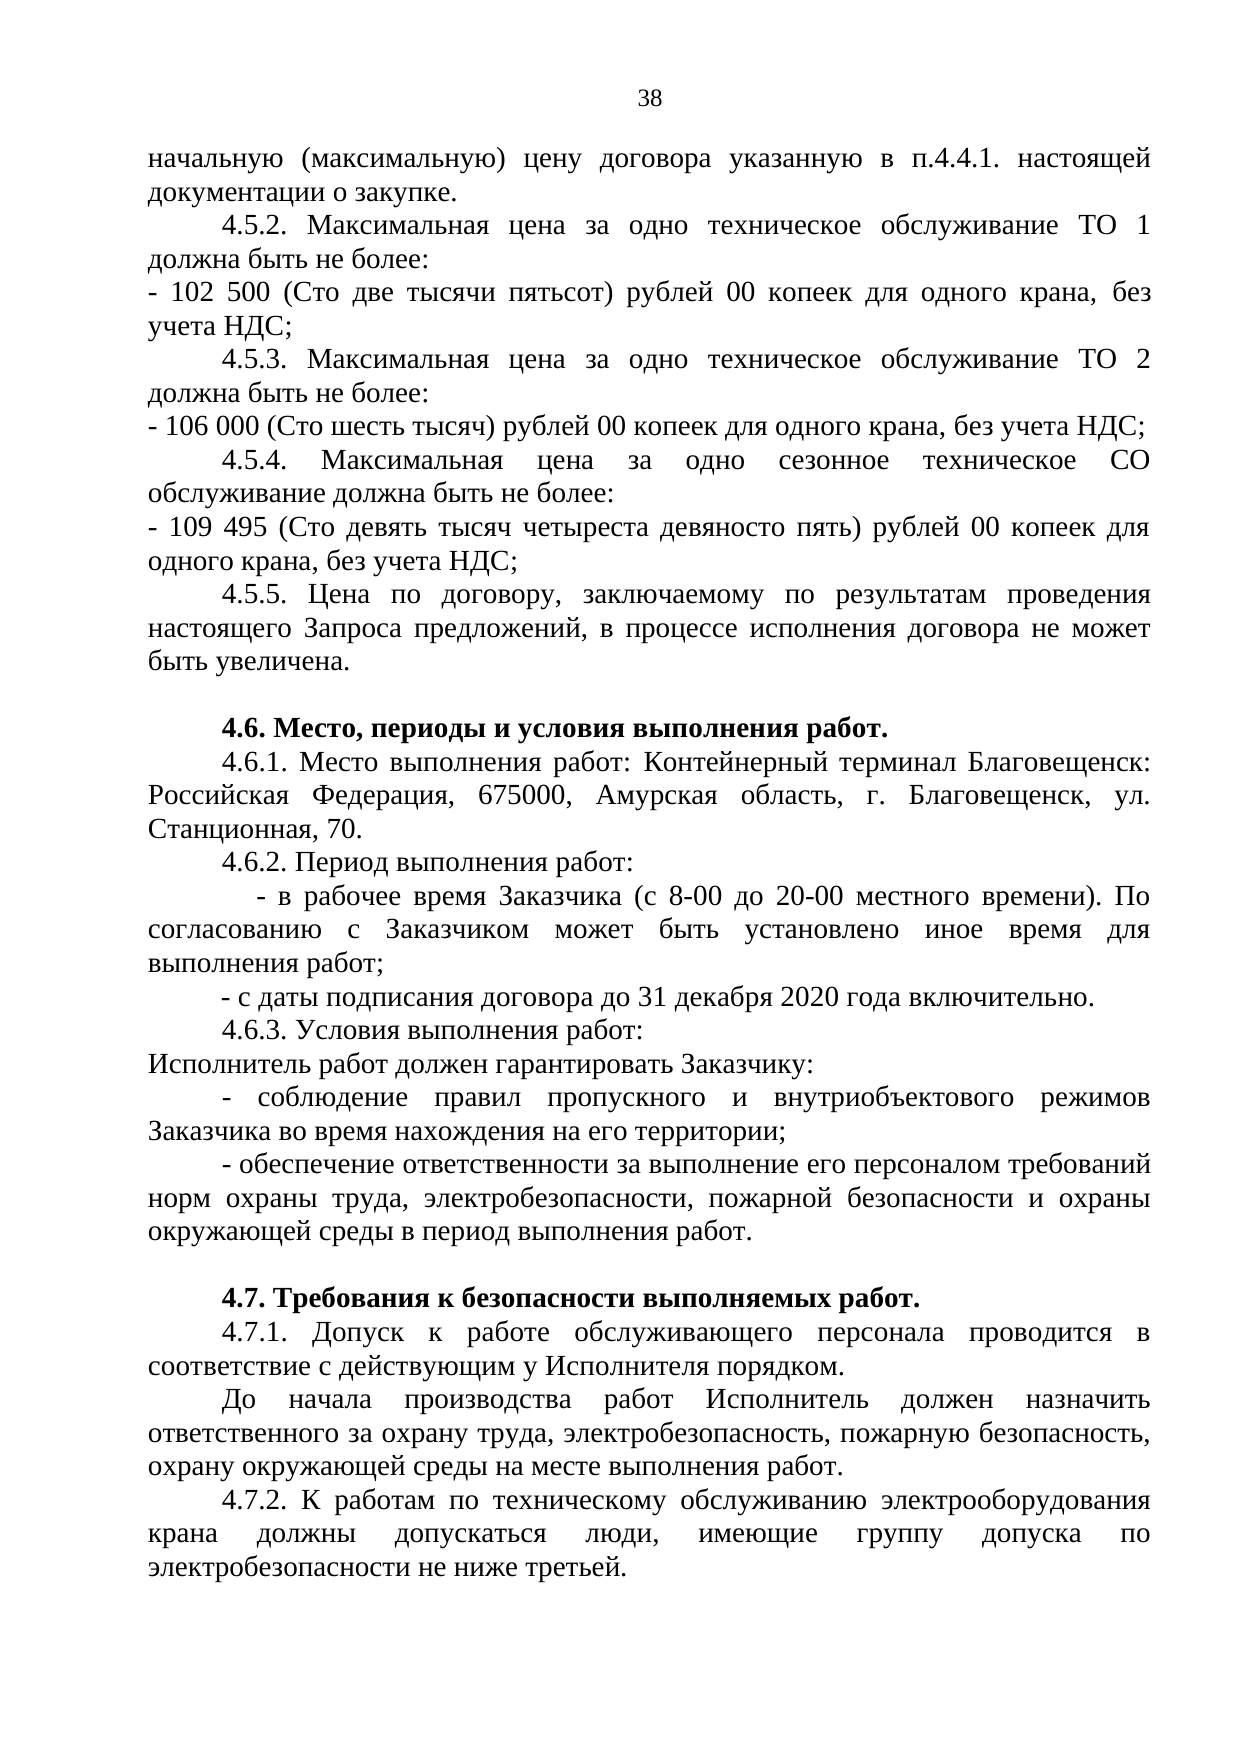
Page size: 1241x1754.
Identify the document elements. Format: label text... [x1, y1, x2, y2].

text 4.7.2. К работам по техническому обслуживанию электрооборудования крана должны допускаться люди, имеющие группу допуска по электробезопасности не ниже третьей. [148, 1482, 1152, 1582]
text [148, 140, 1152, 207]
text 4.6.2. Период выполнения работ: [148, 844, 1152, 878]
text - с даты подписания договора до 31 декабря 2020 года включительно. [148, 979, 1152, 1012]
text 4.7. Требования к безопасности выполняемых работ. [148, 1281, 1152, 1314]
text 4.5.4. Максимальная цена за одно сезонное техническое СО обслуживание должна быть не более: [148, 442, 1152, 509]
text - 102 500 (Сто две тысячи пятьсот) рублей 00 копеек для одного крана, без учета НДС; [148, 274, 1152, 341]
text - 109 495 (Сто девять тысяч четыреста девяносто пять) рублей 00 копеек для одного крана, без учета НДС; [148, 509, 1152, 576]
text До начала производства работ Исполнитель должен назначить ответственного за охрану труда, электробезопасность, пожарную безопасность, охрану окружающей среды на месте выполнения работ. [148, 1381, 1152, 1482]
text - 106 000 (Сто шесть тысяч) рублей 00 копеек для одного крана, без учета НДС; [148, 408, 1152, 442]
text 4.7.1. Допуск к работе обслуживающего персонала проводится в соответствие с действующим у Исполнителя порядком. [148, 1314, 1152, 1381]
text - соблюдение правил пропускного и внутриобъектового режимов Заказчика во время нахождения на его территории; [148, 1079, 1152, 1146]
text 4.5.5. Цена по договору, заключаемому по результатам проведения настоящего Запроса предложений, в процессе исполнения договора не может быть увеличена. [148, 576, 1152, 677]
text 4.6. Место, периоды и условия выполнения работ. [148, 710, 1152, 744]
text 4.5.2. Максимальная цена за одно техническое обслуживание ТО 1 должна быть не более: [148, 207, 1152, 274]
text 4.6.3. Условия выполнения работ: [148, 1012, 1152, 1046]
text 4.5.3. Максимальная цена за одно техническое обслуживание ТО 2 должна быть не более: [148, 341, 1152, 408]
text - обеспечение ответственности за выполнение его персоналом требований норм охраны труда, электробезопасности, пожарной безопасности и охраны окружающей среды в период выполнения работ. [148, 1146, 1152, 1247]
text Исполнитель работ должен гарантировать Заказчику: [148, 1046, 1152, 1079]
text 4.6.1. Место выполнения работ: Контейнерный терминал Благовещенск: Российская Федерация, 675000, Амурская область, г. Благовещенск, ул. Станционная, 70. [148, 744, 1152, 844]
text - в рабочее время Заказчика (с 8-00 до 20-00 местного времени). По согласованию с Заказчиком может быть установлено иное время для выполнения работ; [148, 878, 1152, 979]
